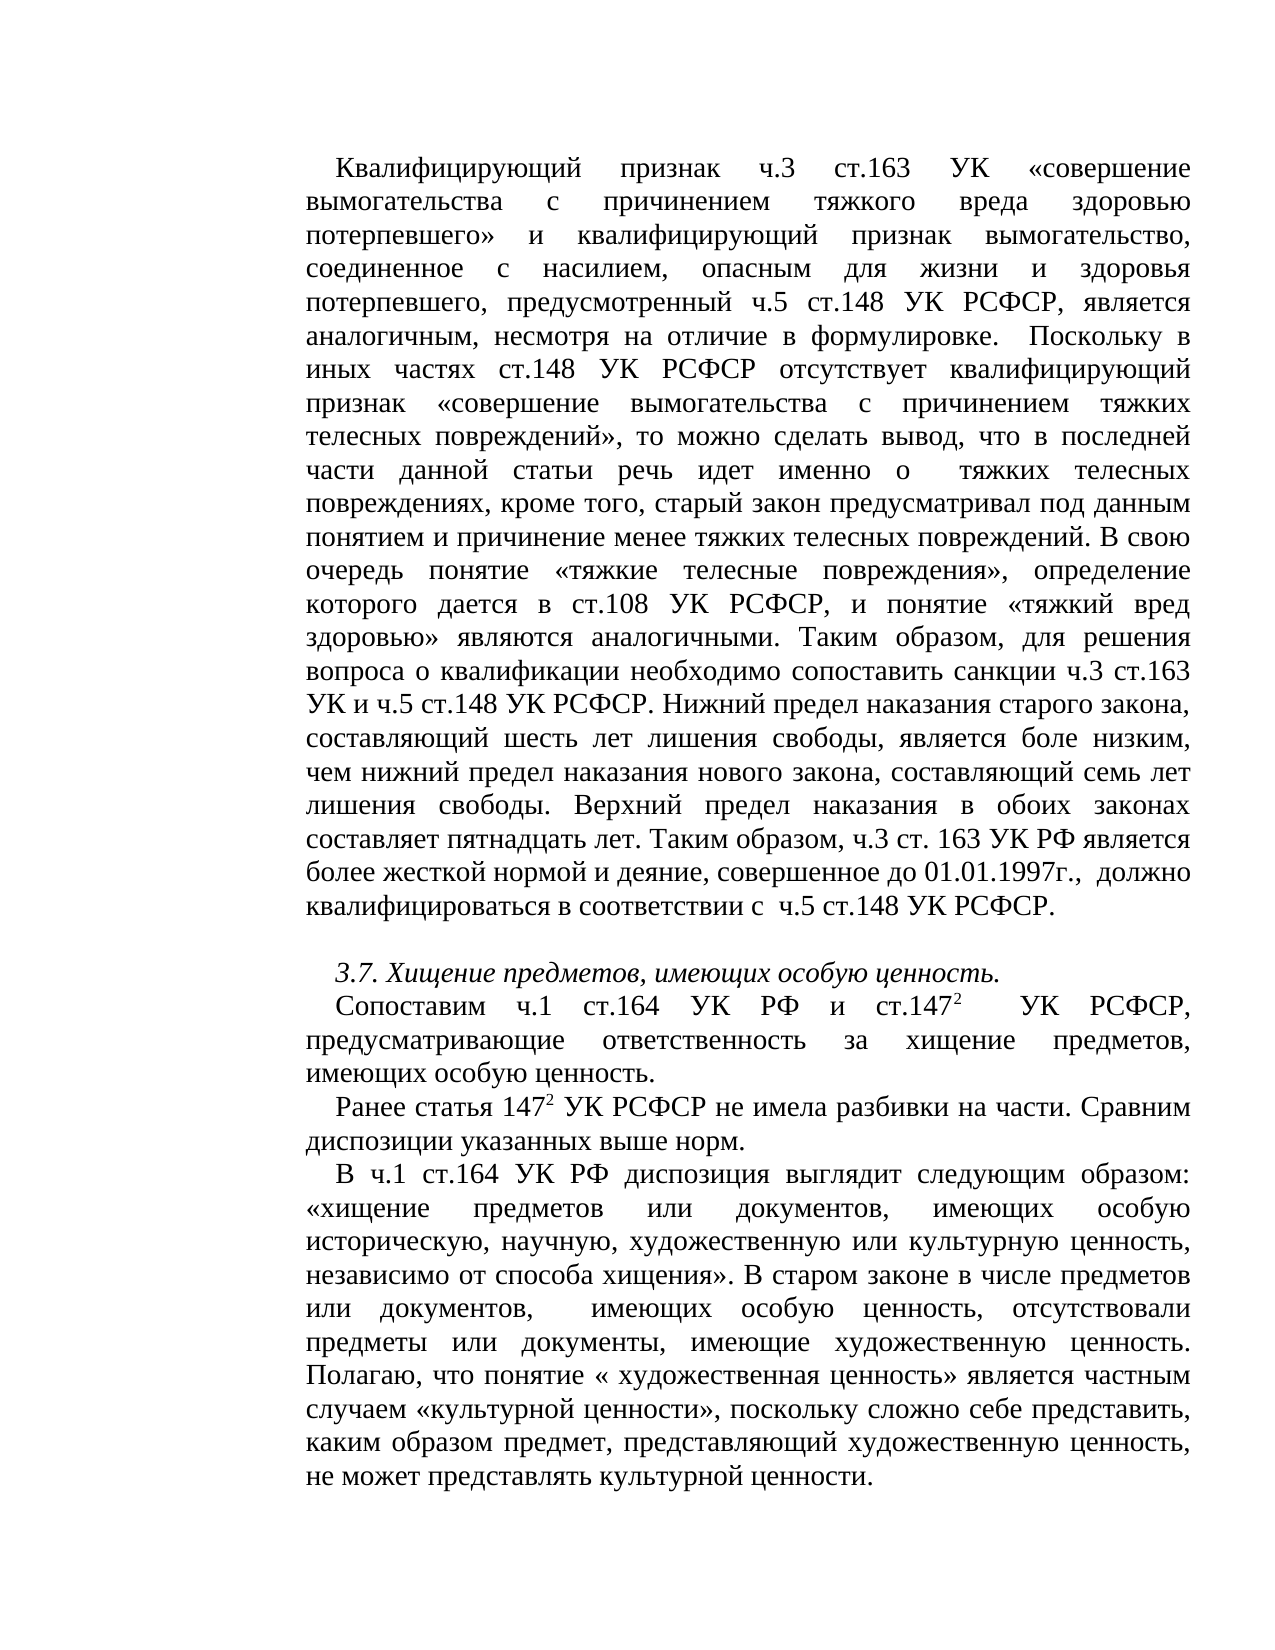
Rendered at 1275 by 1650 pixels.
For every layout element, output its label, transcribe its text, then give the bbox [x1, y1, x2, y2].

text Квалифицирующий признак ч.3 ст.163 УК «совершение вымогательства с причинением тяжкого вреда здоровью потерпевшего» и квалифицирующий признак вымогательство, соединенное с насилием, опасным для жизни и здоровья потерпевшего, предусмотренный ч.5 ст.148 УК РСФСР, является аналогичным, несмотря на отличие в формулировке. Поскольку в иных частях ст.148 УК РСФСР отсутствует квалифицирующий признак «совершение вымогательства с причинением тяжких телесных повреждений», то можно сделать вывод, что в последней части данной статьи речь идет именно о тяжких телесных повреждениях, кроме того, старый закон предусматривал под данным понятием и причинение менее тяжких телесных повреждений. В свою очередь понятие «тяжкие телесные повреждения», определение которого дается в ст.108 УК РСФСР, и понятие «тяжкий вред здоровью» являются аналогичными. Таким образом, для решения вопроса о квалификации необходимо сопоставить санкции ч.3 ст.163 УК и ч.5 ст.148 УК РСФСР. Нижний предел наказания старого закона, составляющий шесть лет лишения свободы, является боле низким, чем нижний предел наказания нового закона, составляющий семь лет лишения свободы. Верхний предел наказания в обоих законах составляет пятнадцать лет. Таким образом, ч.3 ст. 163 УК РФ является более жесткой нормой и деяние, совершенное до 01.01.1997г., должно квалифицироваться в соответствии с ч.5 ст.148 УК РСФСР. [306, 150, 1192, 921]
text 3.7. Хищение предметов, имеющих особую ценность. [306, 955, 1192, 988]
text Ранее статья 1472 УК РСФСР не имела разбивки на части. Сравним диспозиции указанных выше норм. [306, 1089, 1192, 1156]
text Сопоставим ч.1 ст.164 УК РФ и ст.1472 УК РСФСР, предусматривающие ответственность за хищение предметов, имеющих особую ценность. [306, 988, 1192, 1089]
text В ч.1 ст.164 УК РФ диспозиция выглядит следующим образом: «хищение предметов или документов, имеющих особую историческую, научную, художественную или культурную ценность, независимо от способа хищения». В старом законе в числе предметов или документов, имеющих особую ценность, отсутствовали предметы или документы, имеющие художественную ценность. Полагаю, что понятие « художественная ценность» является частным случаем «культурной ценности», поскольку сложно себе представить, каким образом предмет, представляющий художественную ценность, не может представлять культурной ценности. [306, 1156, 1192, 1492]
